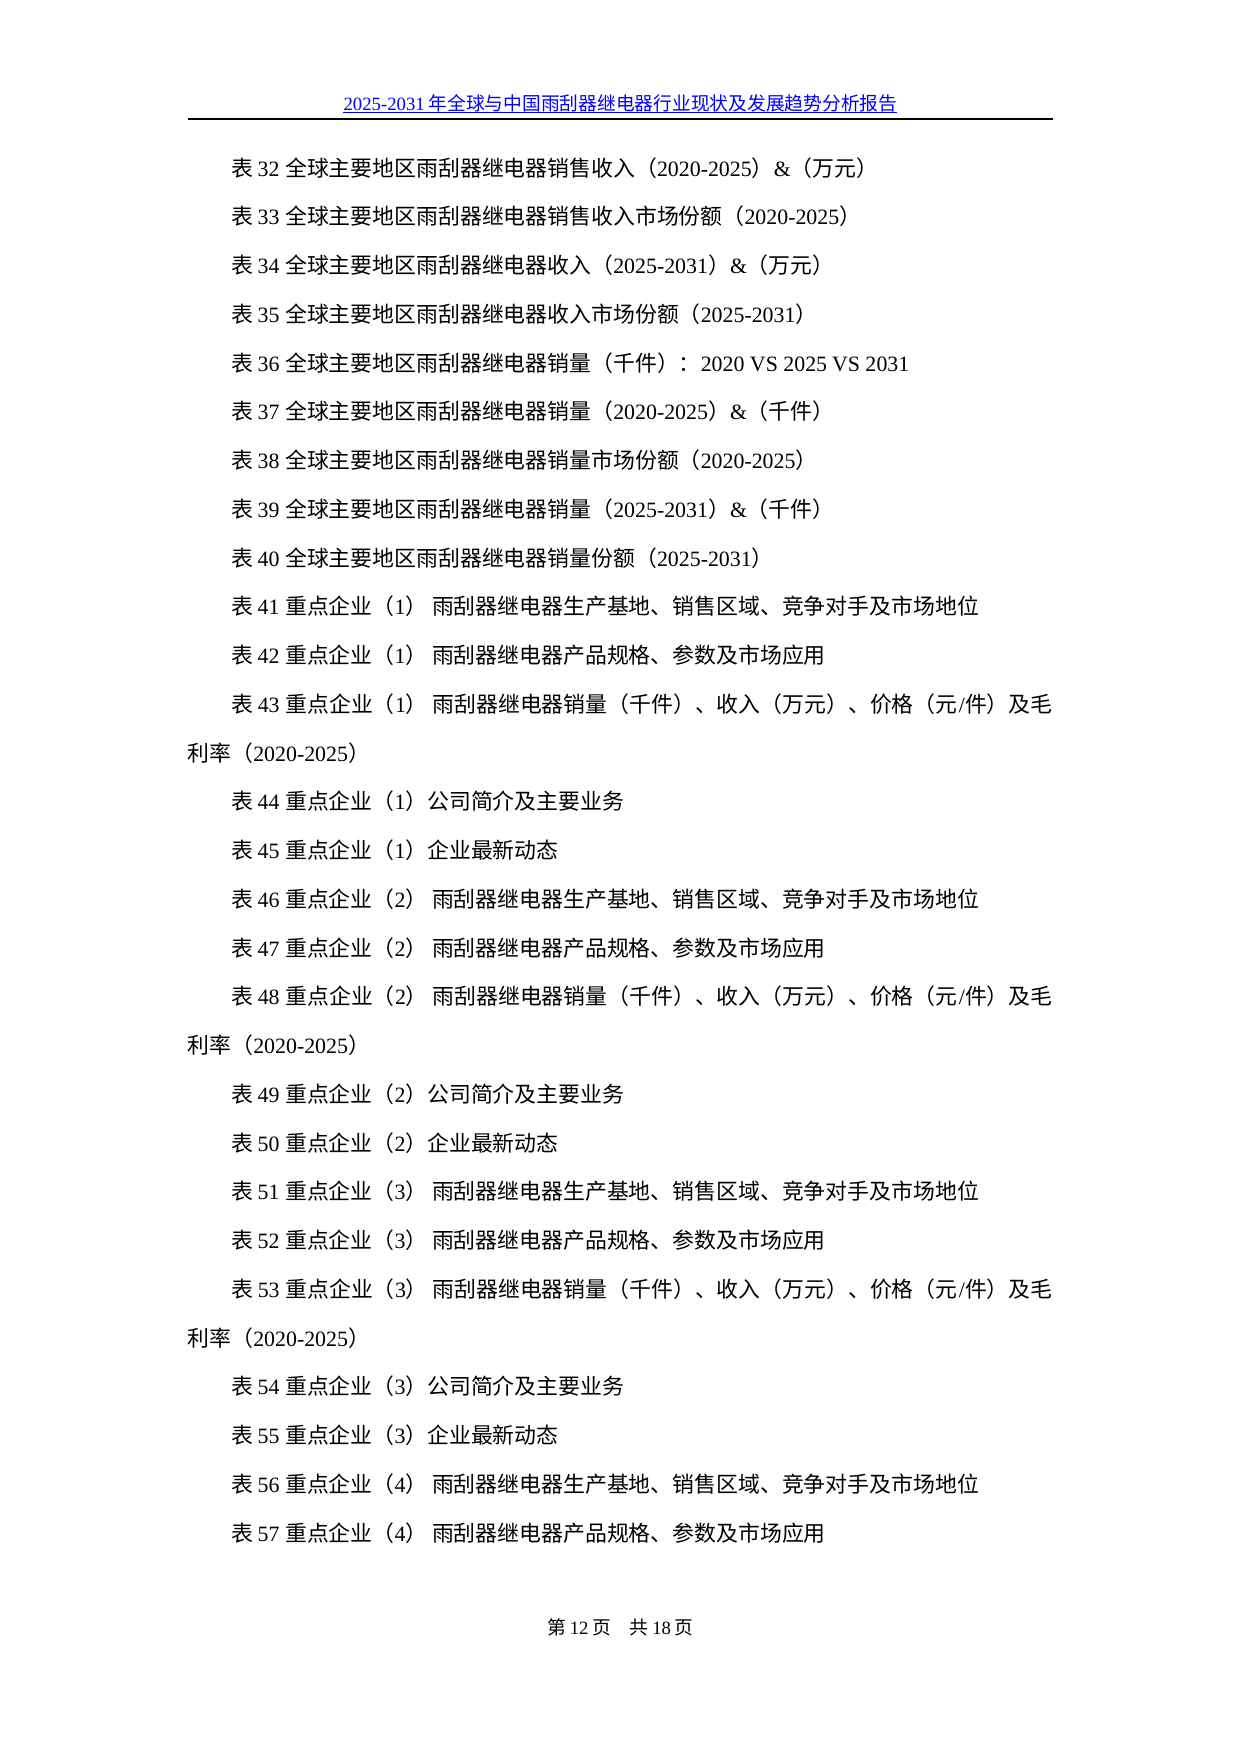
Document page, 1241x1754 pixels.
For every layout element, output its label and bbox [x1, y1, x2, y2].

text [187, 150, 1053, 1548]
